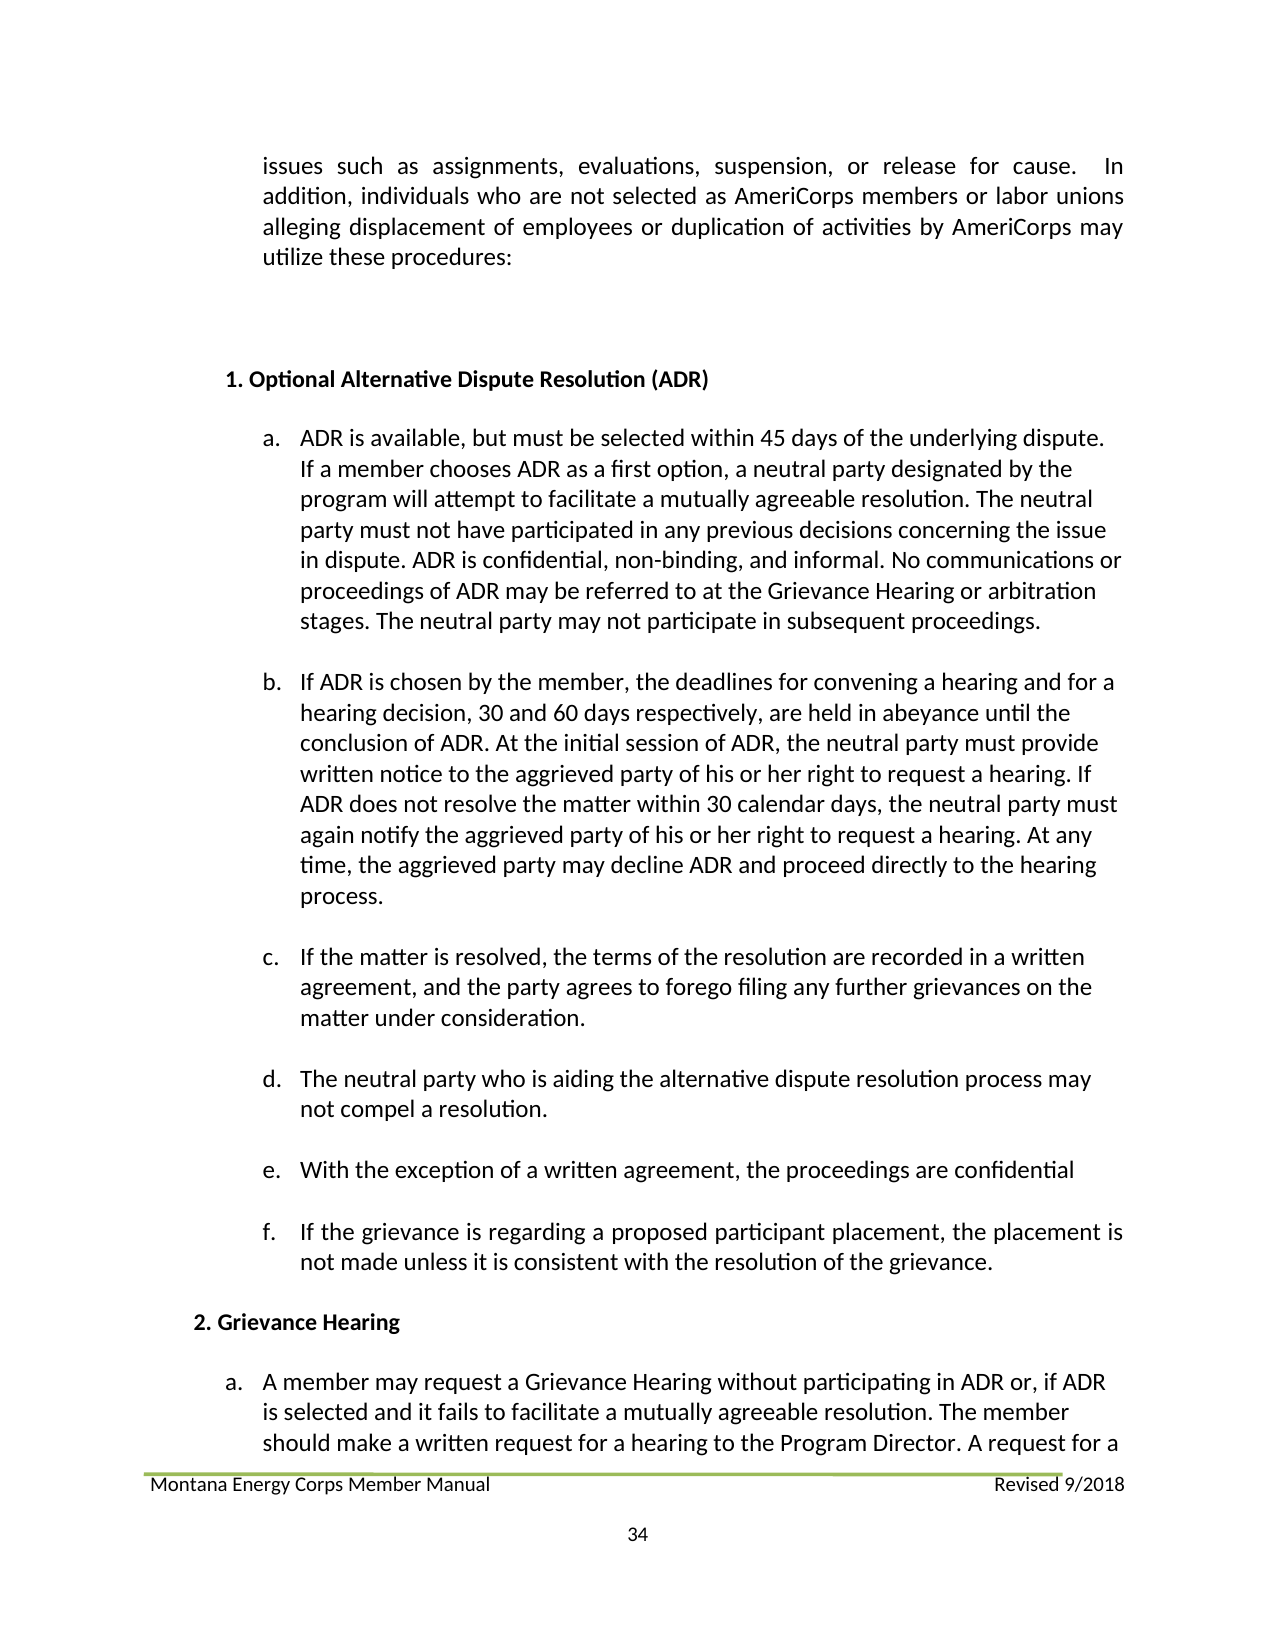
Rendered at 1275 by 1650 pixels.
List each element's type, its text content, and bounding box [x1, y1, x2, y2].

list If the matter is resolved, the terms of the resolution are recorded in a written agreement, and the party agrees to forego filing any further grievances on the matter under consideration. [262, 941, 1125, 1033]
text 1. Optional Alternative Dispute Resolution (ADR) [150, 364, 1125, 393]
list The neutral party who is aiding the alternative dispute resolution process may not compel a resolution. [262, 1063, 1125, 1124]
list With the exception of a written agreement, the proceedings are confidential [262, 1155, 1125, 1185]
list If ADR is chosen by the member, the deadlines for convening a hearing and for a hearing decision, 30 and 60 days respectively, are held in abeyance until the conclusion of ADR. At the initial session of ADR, the neutral party must provide written notice to the aggrieved party of his or her right to request a hearing. If ADR does not resolve the matter within 30 calendar days, the neutral party must again notify the aggrieved party of his or her right to request a hearing. At any time, the aggrieved party may decline ADR and proceed directly to the hearing process. [262, 666, 1125, 911]
list ADR is available, but must be selected within 45 days of the underlying dispute. If a member chooses ADR as a first option, a neutral party designated by the program will attempt to facilitate a mutually agreeable resolution. The neutral party must not have participated in any previous decisions concerning the issue in dispute. ADR is confidential, non-binding, and informal. No communications or proceedings of ADR may be referred to at the Grievance Hearing or arbitration stages. The neutral party may not participate in subsequent proceedings. [262, 422, 1125, 636]
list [225, 1366, 1125, 1457]
text 2. Grievance Hearing [150, 1307, 1125, 1337]
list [225, 150, 1125, 272]
list If the grievance is regarding a proposed participant placement, the placement is not made unless it is consistent with the resolution of the grievance. [262, 1216, 1125, 1277]
